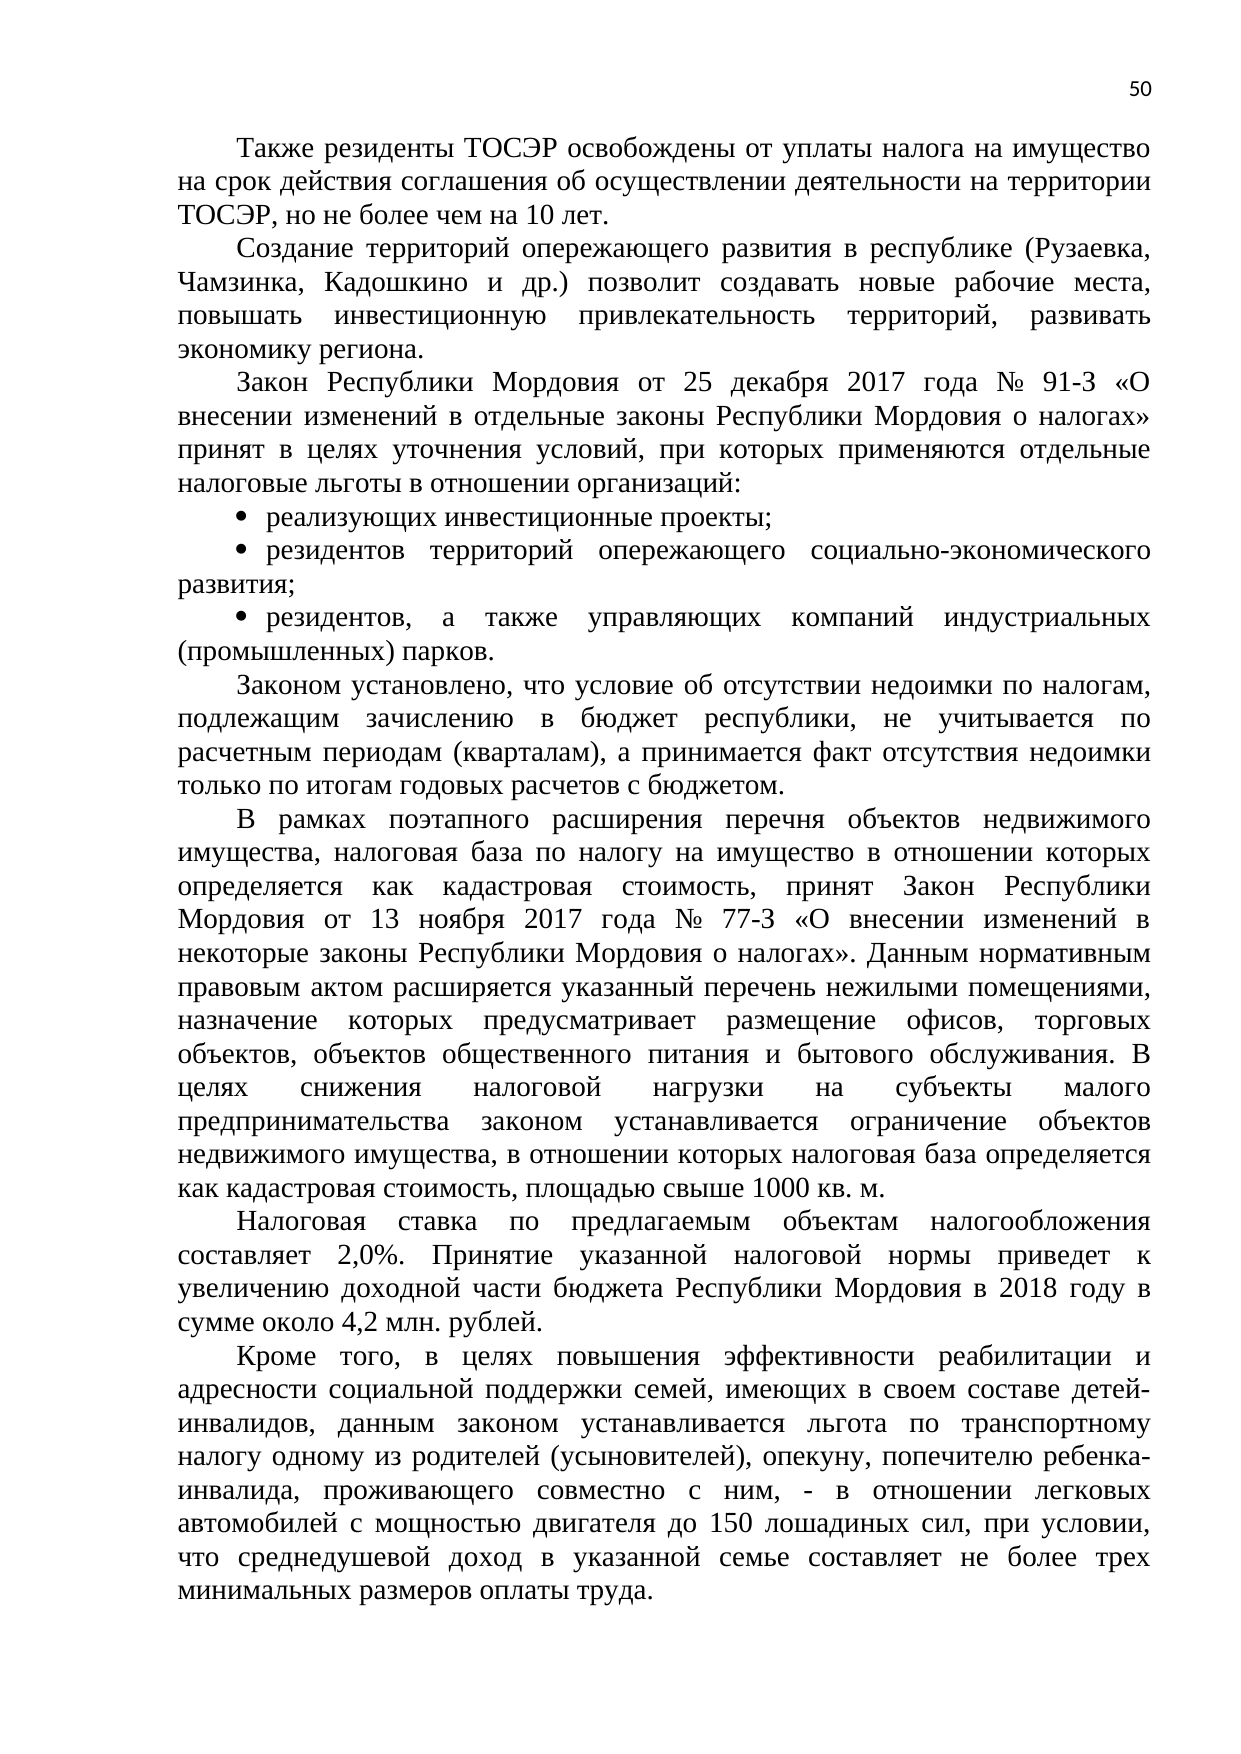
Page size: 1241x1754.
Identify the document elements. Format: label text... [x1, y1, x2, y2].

text Законом установлено, что условие об отсутствии недоимки по налогам, подлежащим зачислению в бюджет республики, не учитывается по расчетным периодам (кварталам), а принимается факт отсутствия недоимки только по итогам годовых расчетов с бюджетом. [177, 667, 1152, 801]
list резидентов, а также управляющих компаний индустриальных (промышленных) парков. [177, 599, 1152, 667]
text Закон Республики Мордовия от 25 декабря 2017 года № 91-З «О внесении изменений в отдельные законы Республики Мордовия о налогах» принят в целях уточнения условий, при которых применяются отдельные налоговые льготы в отношении организаций: [177, 364, 1152, 499]
text В рамках поэтапного расширения перечня объектов недвижимого имущества, налоговая база по налогу на имущество в отношении которых определяется как кадастровая стоимость, принят Закон Республики Мордовия от 13 ноября 2017 года № 77-З «О внесении изменений в некоторые законы Республики Мордовия о налогах». Данным нормативным правовым актом расширяется указанный перечень нежилыми помещениями, назначение которых предусматривает размещение офисов, торговых объектов, объектов общественного питания и бытового обслуживания. В целях снижения налоговой нагрузки на субъекты малого предпринимательства законом устанавливается ограничение объектов недвижимого имущества, в отношении которых налоговая база определяется как кадастровая стоимость, площадью свыше 1000 кв. м. [177, 801, 1152, 1203]
text Создание территорий опережающего развития в республике (Рузаевка, Чамзинка, Кадошкино и др.) позволит создавать новые рабочие места, повышать инвестиционную привлекательность территорий, развивать экономику региона. [177, 230, 1152, 364]
list реализующих инвестиционные проекты; [177, 499, 1152, 532]
text Налоговая ставка по предлагаемым объектам налогообложения составляет 2,0%. Принятие указанной налоговой нормы приведет к увеличению доходной части бюджета Республики Мордовия в 2018 году в сумме около 4,2 млн. рублей. [177, 1203, 1152, 1338]
list резидентов территорий опережающего социально-экономического развития; [177, 532, 1152, 599]
text Также резиденты ТОСЭР освобождены от уплаты налога на имущество на срок действия соглашения об осуществлении деятельности на территории ТОСЭР, но не более чем на 10 лет. [177, 130, 1152, 230]
text Кроме того, в целях повышения эффективности реабилитации и адресности социальной поддержки семей, имеющих в своем составе детей-инвалидов, данным законом устанавливается льгота по транспортному налогу одному из родителей (усыновителей), опекуну, попечителю ребенка-инвалида, проживающего совместно с ним, - в отношении легковых автомобилей с мощностью двигателя до 150 лошадиных сил, при условии, что среднедушевой доход в указанной семье составляет не более трех минимальных размеров оплаты труда. [177, 1338, 1152, 1606]
